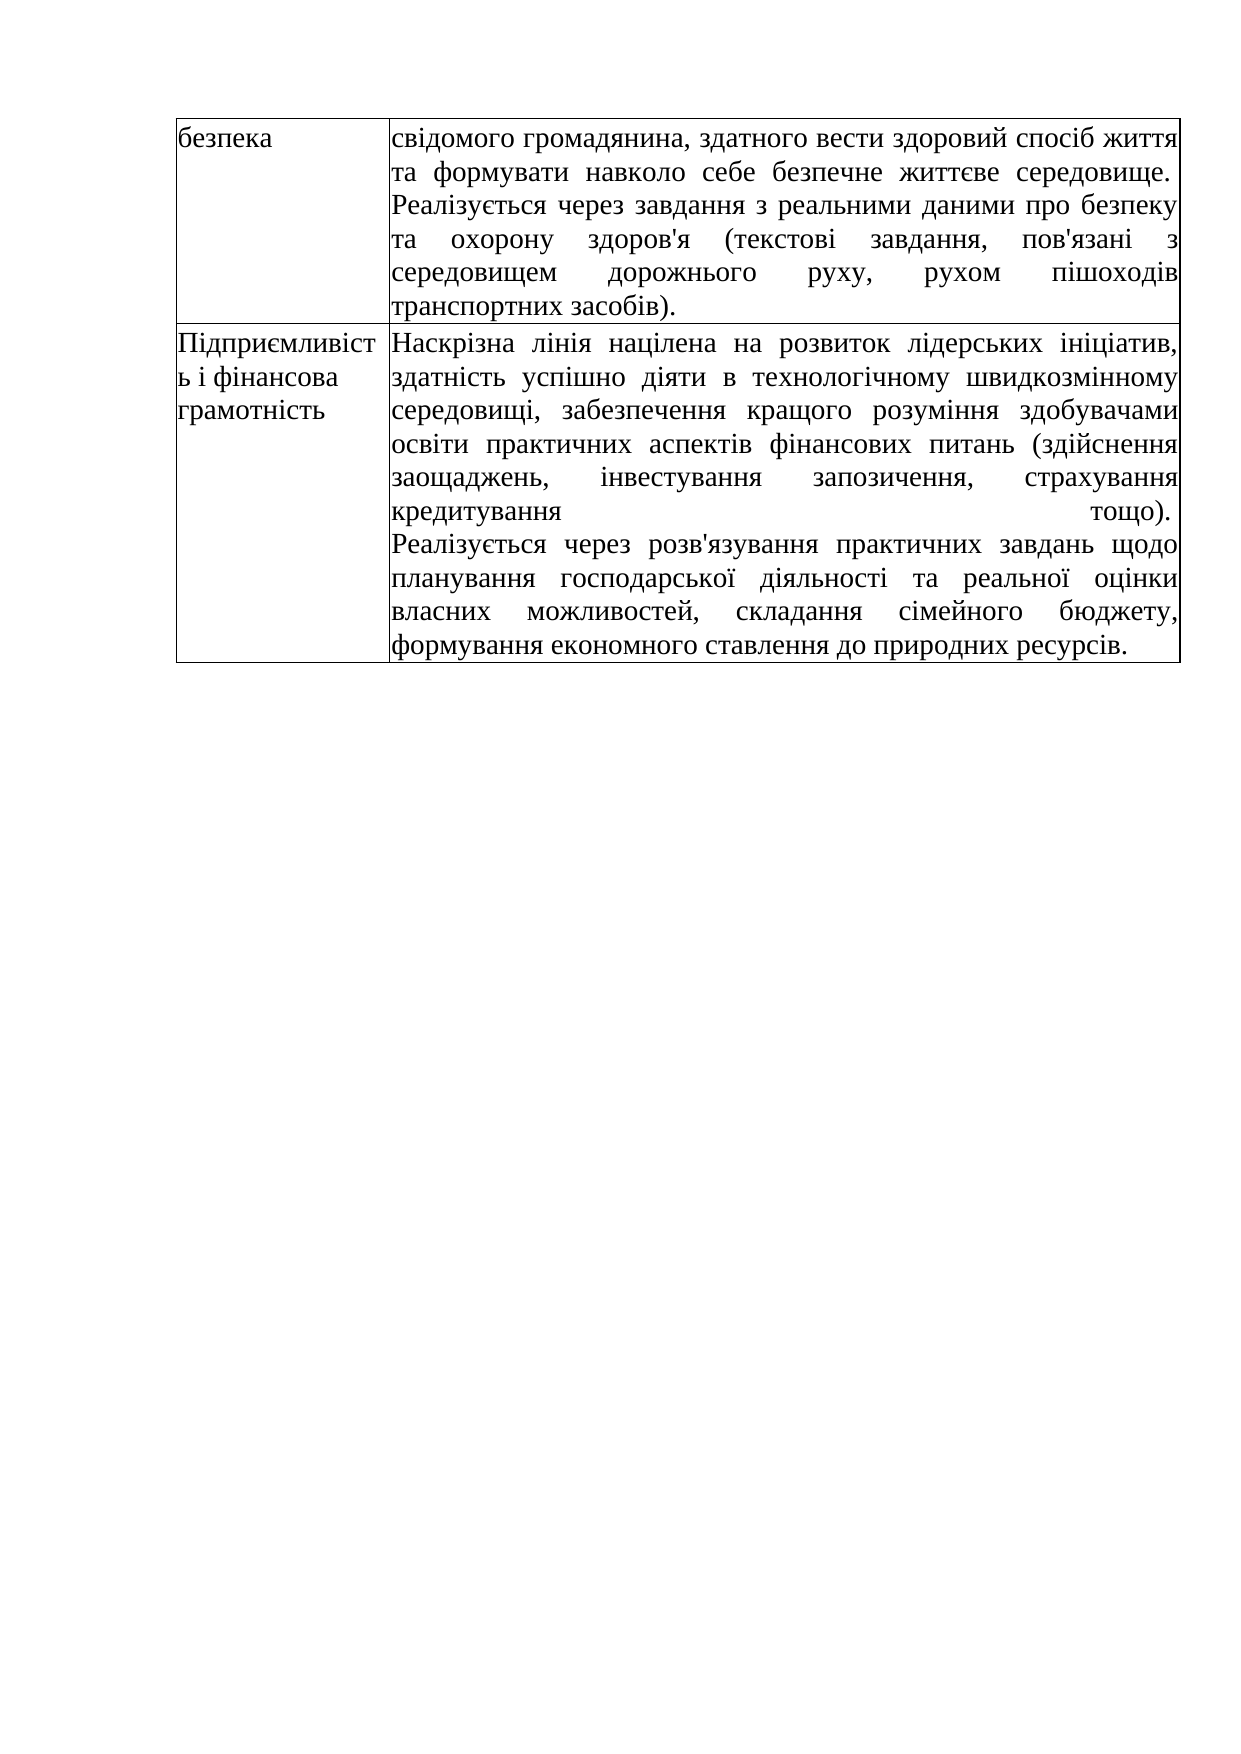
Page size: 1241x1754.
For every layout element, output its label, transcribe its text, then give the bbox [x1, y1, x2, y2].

table_cell Підприємливість і фінансова грамотність [177, 324, 389, 662]
table_cell Здоров'я і безпека [177, 119, 389, 323]
table_cell Наскрізна лінія націлена на розвиток лідерських ініціатив, здатність успішно діяти в технологічному швидкозмінному середовищі, забезпечення кращого розуміння здобувачами освіти практичних аспектів фінансових питань (здійснення заощаджень, інвестування запозичення, страхування кредитування тощо). Реалізується через розв'язування практичних завдань щодо планування господарської діяльності та реальної оцінки власних можливостей, складання сімейного бюджету, формування економного ставлення до природних ресурсів. [390, 324, 1179, 662]
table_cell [390, 119, 1179, 323]
